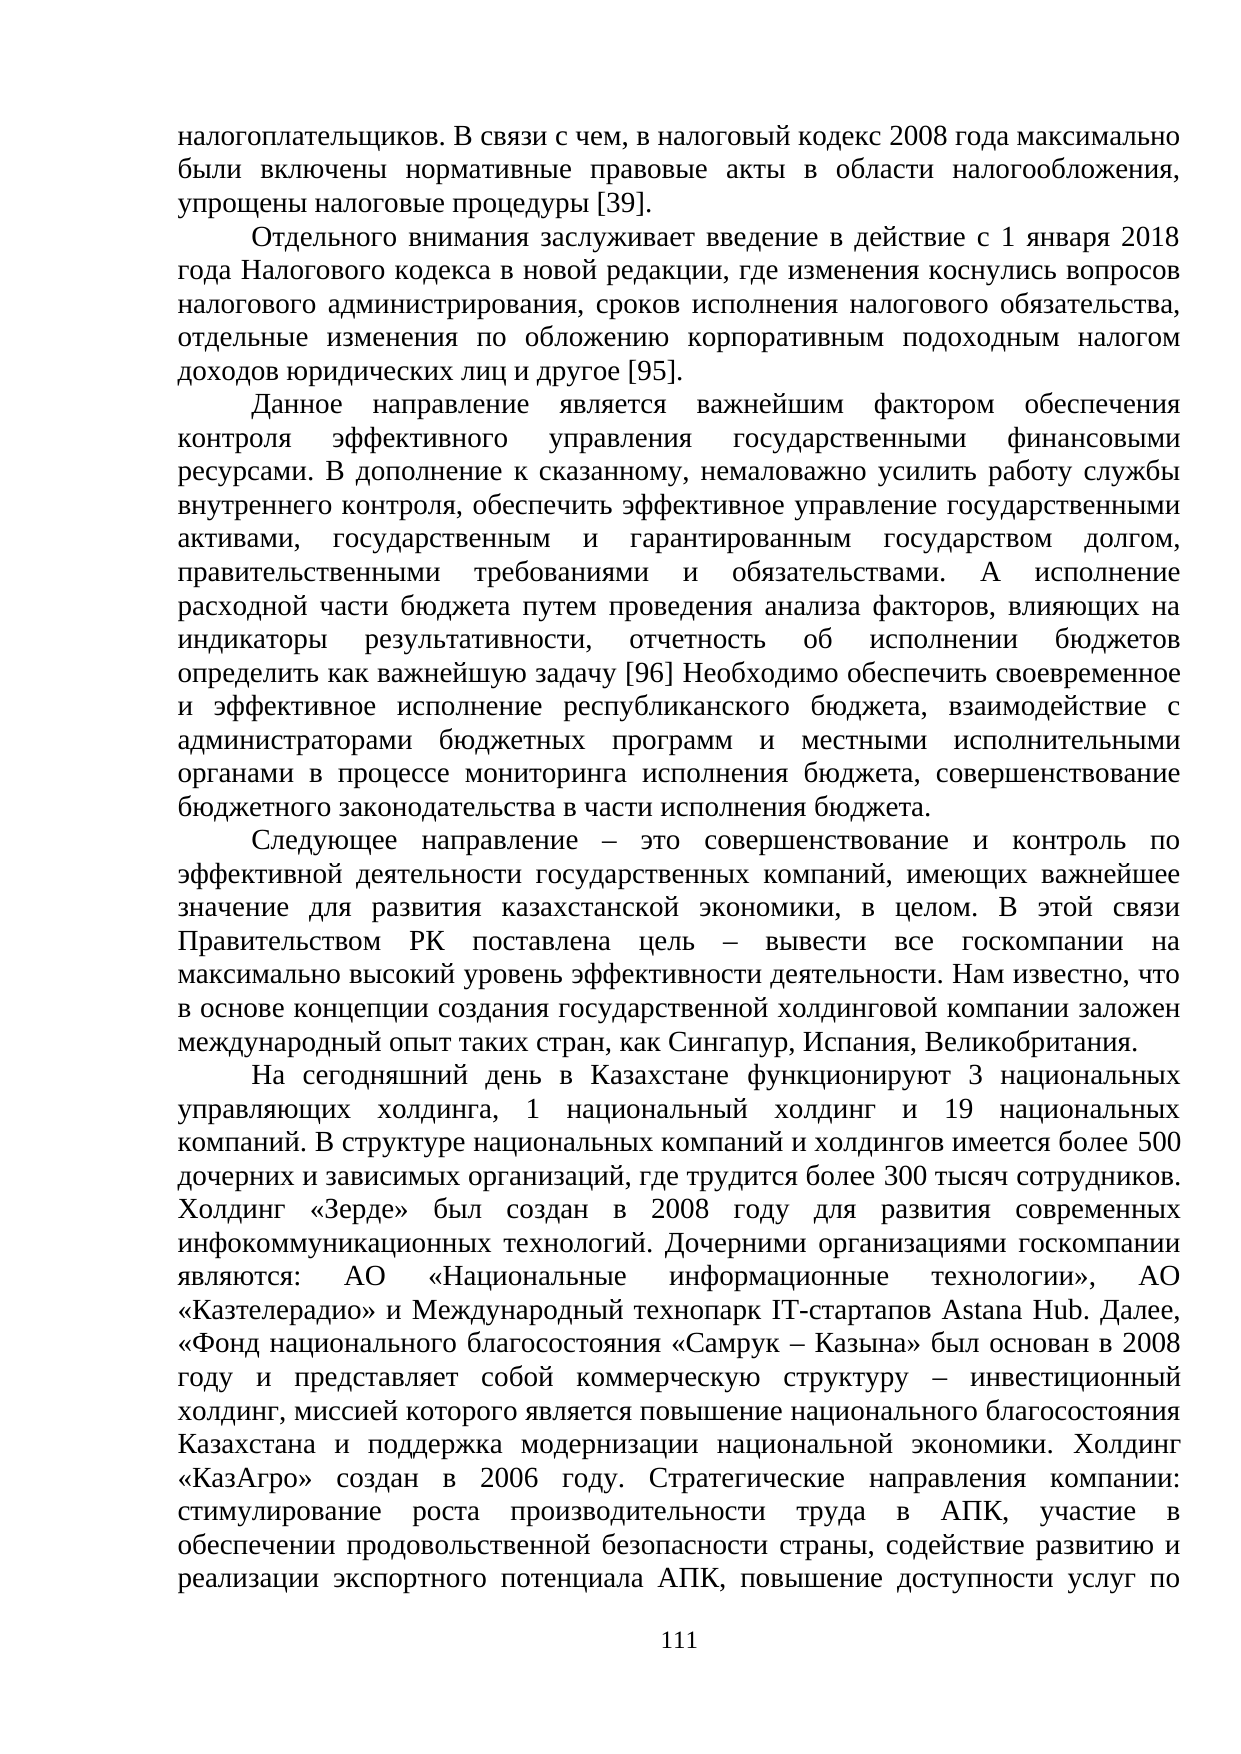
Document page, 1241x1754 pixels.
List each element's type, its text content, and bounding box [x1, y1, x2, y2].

text Следующее направление – это совершенствование и контроль по эффективной деятельности государственных компаний, имеющих важнейшее значение для развития казахстанской экономики, в целом. В этой связи Правительством РК поставлена цель – вывести все госкомпании на максимально высокий уровень эффективности деятельности. Нам известно, что в основе концепции создания государственной холдинговой компании заложен международный опыт таких стран, как Сингапур, Испания, Великобритания. [177, 822, 1181, 1057]
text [177, 1057, 1181, 1594]
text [177, 118, 1181, 219]
text Отдельного внимания заслуживает введение в действие с 1 января 2018 года Налогового кодекса в новой редакции, где изменения коснулись вопросов налогового администрирования, сроков исполнения налогового обязательства, отдельные изменения по обложению корпоративным подоходным налогом доходов юридических лиц и другое [95]. [177, 219, 1181, 386]
text Данное направление является важнейшим фактором обеспечения контроля эффективного управления государственными финансовыми ресурсами. В дополнение к сказанному, немаловажно усилить работу службы внутреннего контроля, обеспечить эффективное управление государственными активами, государственным и гарантированным государством долгом, правительственными требованиями и обязательствами. А исполнение расходной части бюджета путем проведения анализа факторов, влияющих на индикаторы результативности, отчетность об исполнении бюджетов определить как важнейшую задачу [96] Необходимо обеспечить своевременное и эффективное исполнение республиканского бюджета, взаимодействие с администраторами бюджетных программ и местными исполнительными органами в процессе мониторинга исполнения бюджета, совершенствование бюджетного законодательства в части исполнения бюджета. [177, 386, 1181, 822]
